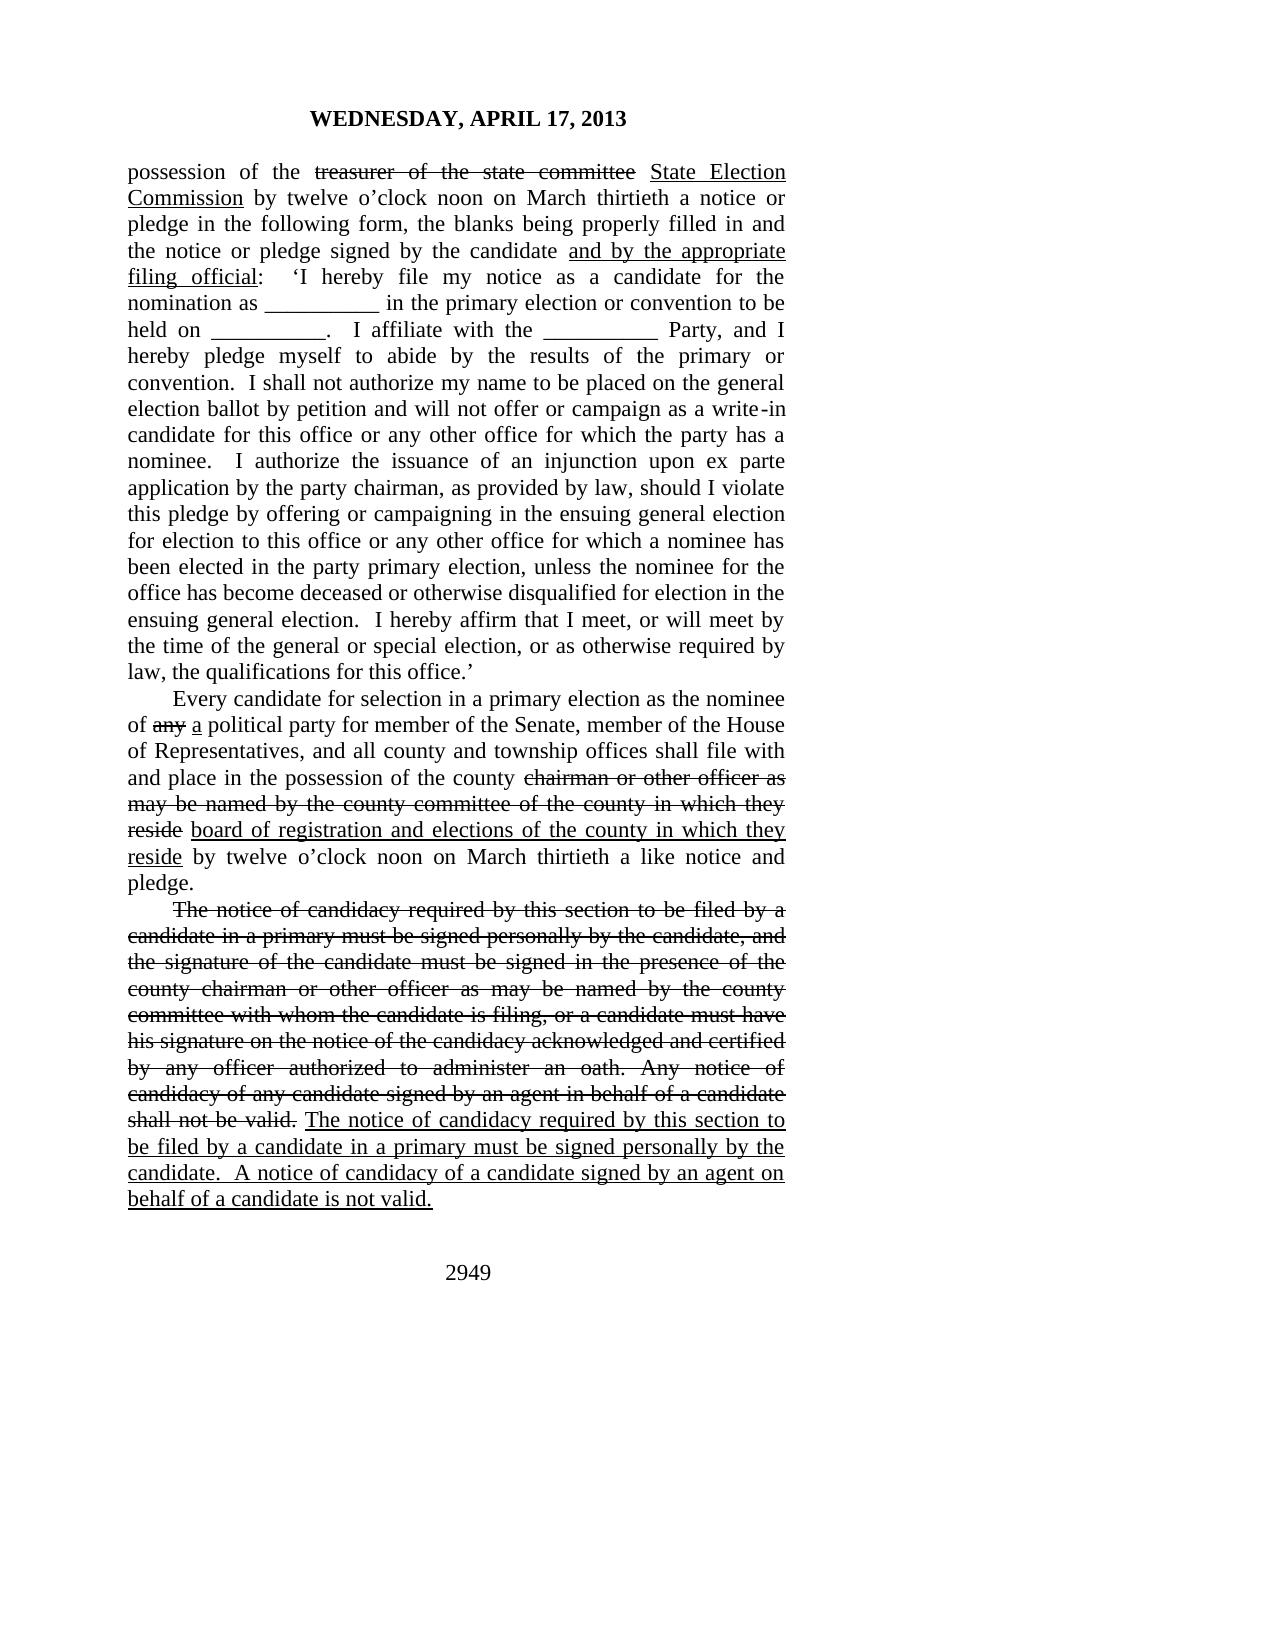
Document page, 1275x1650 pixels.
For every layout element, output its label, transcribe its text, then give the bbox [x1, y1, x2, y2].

text The notice of candidacy required by this section to be filed by a candidate in a primary must be signed personally by the candidate, and the signature of the candidate must be signed in the presence of the county chairman or other officer as may be named by the county committee with whom the candidate is filing, or a candidate must have his signature on the notice of the candidacy acknowledged and certified by any officer authorized to administer an oath. Any notice of candidacy of any candidate signed by an agent in behalf of a candidate shall not be valid. The notice of candidacy required by this section to be filed by a candidate in a primary must be signed personally by the candidate. A notice of candidacy of a candidate signed by an agent on behalf of a candidate is not valid. [127, 1095, 786, 1212]
text Every candidate for selection in a primary election as the nominee of any a political party for member of the Senate, member of the House of Representatives, and all county and township offices shall file with and place in the possession of the county chairman or other officer as may be named by the county committee of the county in which they reside board of registration and elections of the county in which they reside by twelve o’clock noon on March thirtieth a like notice and pledge. [127, 685, 786, 896]
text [127, 158, 786, 685]
